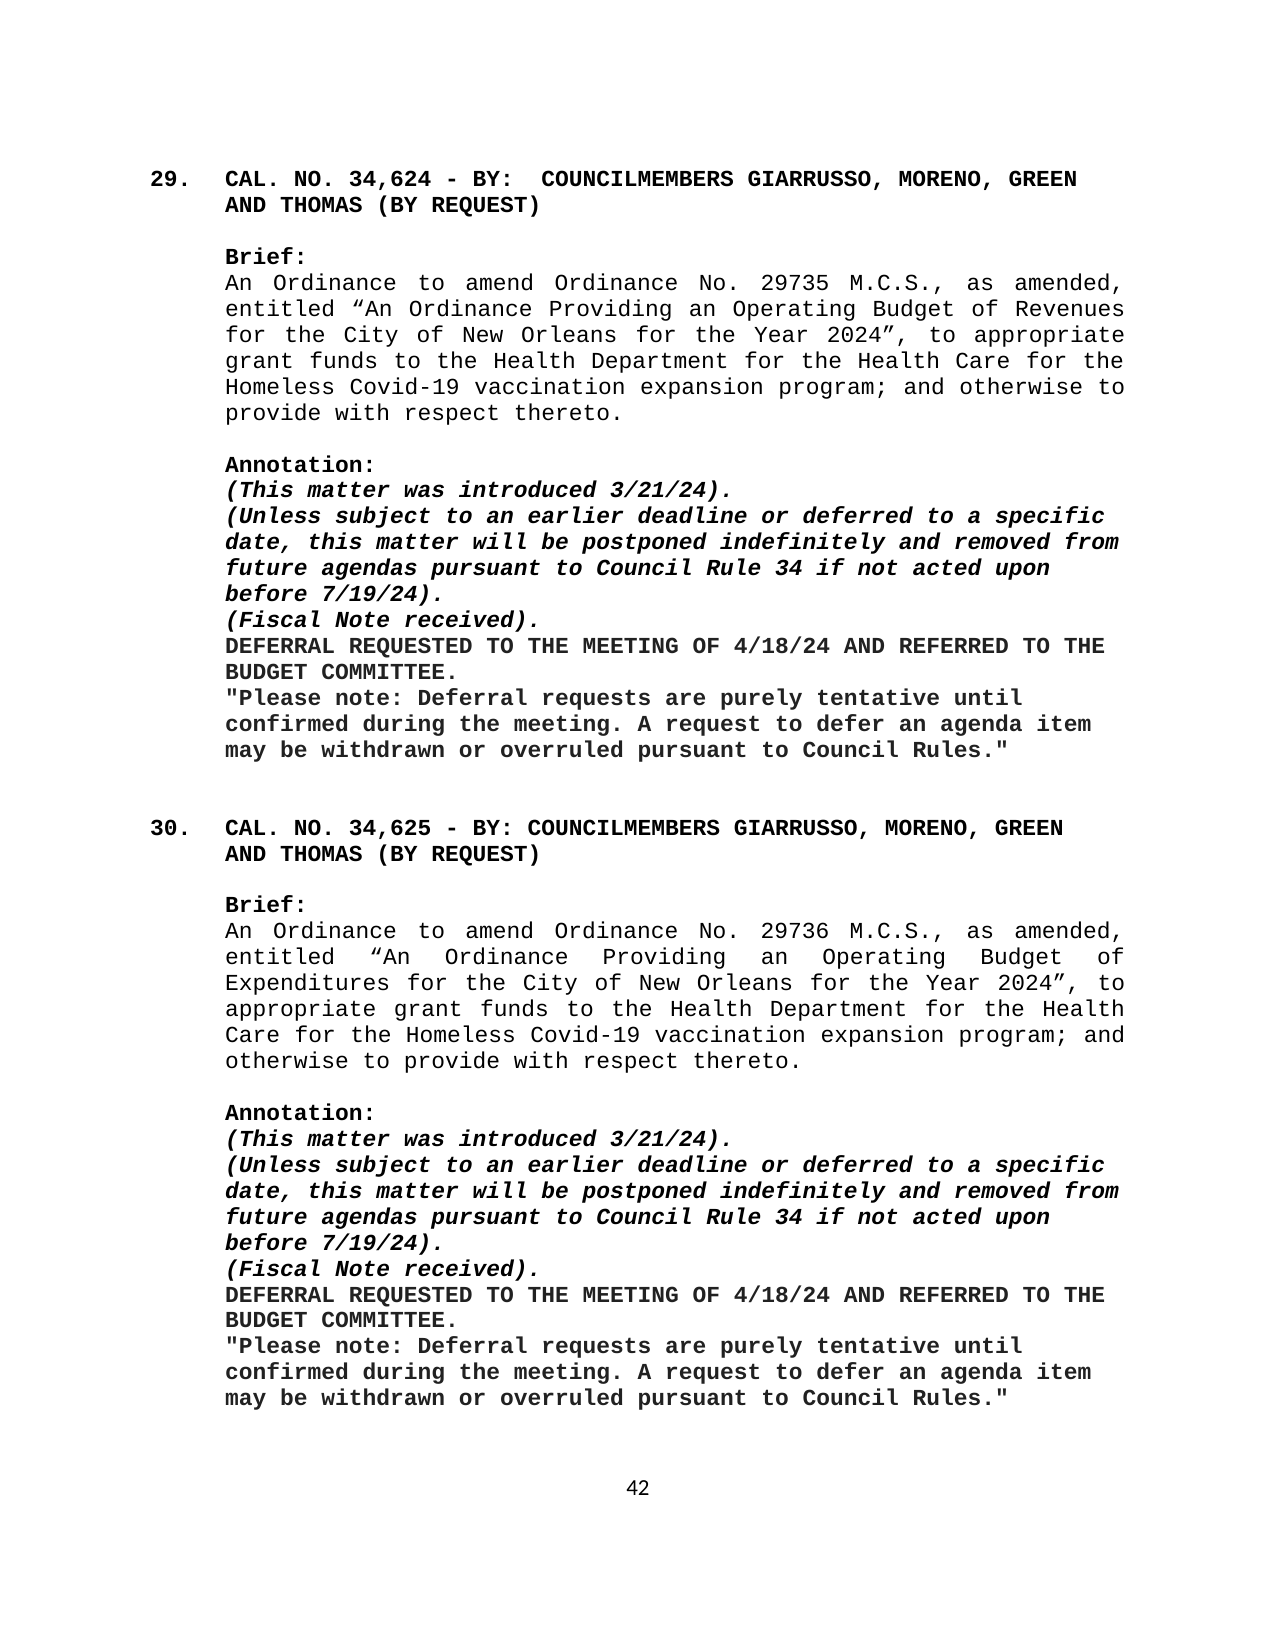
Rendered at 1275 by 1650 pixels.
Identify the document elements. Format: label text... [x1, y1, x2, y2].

text Annotation: [225, 1101, 1121, 1127]
text (Unless subject to an earlier deadline or deferred to a specific date, this matter will be postponed indefinitely and removed from future agendas pursuant to Council Rule 34 if not acted upon before 7/19/24). [225, 1153, 1125, 1257]
text Brief: [225, 245, 1125, 271]
text (Unless subject to an earlier deadline or deferred to a specific date, this matter will be postponed indefinitely and removed from future agendas pursuant to Council Rule 34 if not acted upon before 7/19/24). [225, 505, 1125, 608]
text (This matter was introduced 3/21/24). [225, 1127, 1125, 1153]
text (Fiscal Note received). [225, 608, 1125, 634]
text "Please note: Deferral requests are purely tentative until confirmed during the meeting. A request to defer an agenda item may be withdrawn or overruled pursuant to Council Rules." [225, 686, 1125, 764]
text DEFERRAL REQUESTED TO THE MEETING OF 4/18/24 AND REFERRED TO THE BUDGET COMMITTEE. [225, 1283, 1125, 1335]
text Brief: [225, 894, 1125, 920]
list AND THOMAS (BY REQUEST) [150, 193, 1125, 219]
text "Please note: Deferral requests are purely tentative until confirmed during the meeting. A request to defer an agenda item may be withdrawn or overruled pursuant to Council Rules." [225, 1335, 1125, 1413]
text An Ordinance to amend Ordinance No. 29735 M.C.S., as amended, entitled “An Ordinance Providing an Operating Budget of Revenues for the City of New Orleans for the Year 2024”, to appropriate grant funds to the Health Department for the Health Care for the Homeless Covid-19 vaccination expansion program; and otherwise to provide with respect thereto. [225, 271, 1125, 427]
text (Fiscal Note received). [225, 1257, 1125, 1283]
list CAL. NO. 34,625 - BY: COUNCILMEMBERS GIARRUSSO, MORENO, GREEN [150, 816, 1125, 842]
text Annotation: [225, 453, 1121, 479]
list CAL. NO. 34,624 - BY: COUNCILMEMBERS GIARRUSSO, MORENO, GREEN [150, 168, 1125, 193]
text (This matter was introduced 3/21/24). [225, 479, 1125, 505]
list AND THOMAS (BY REQUEST) [150, 842, 1125, 868]
text DEFERRAL REQUESTED TO THE MEETING OF 4/18/24 AND REFERRED TO THE BUDGET COMMITTEE. [225, 634, 1125, 686]
text An Ordinance to amend Ordinance No. 29736 M.C.S., as amended, entitled “An Ordinance Providing an Operating Budget of Expenditures for the City of New Orleans for the Year 2024”, to appropriate grant funds to the Health Department for the Health Care for the Homeless Covid-19 vaccination expansion program; and otherwise to provide with respect thereto. [225, 920, 1125, 1075]
